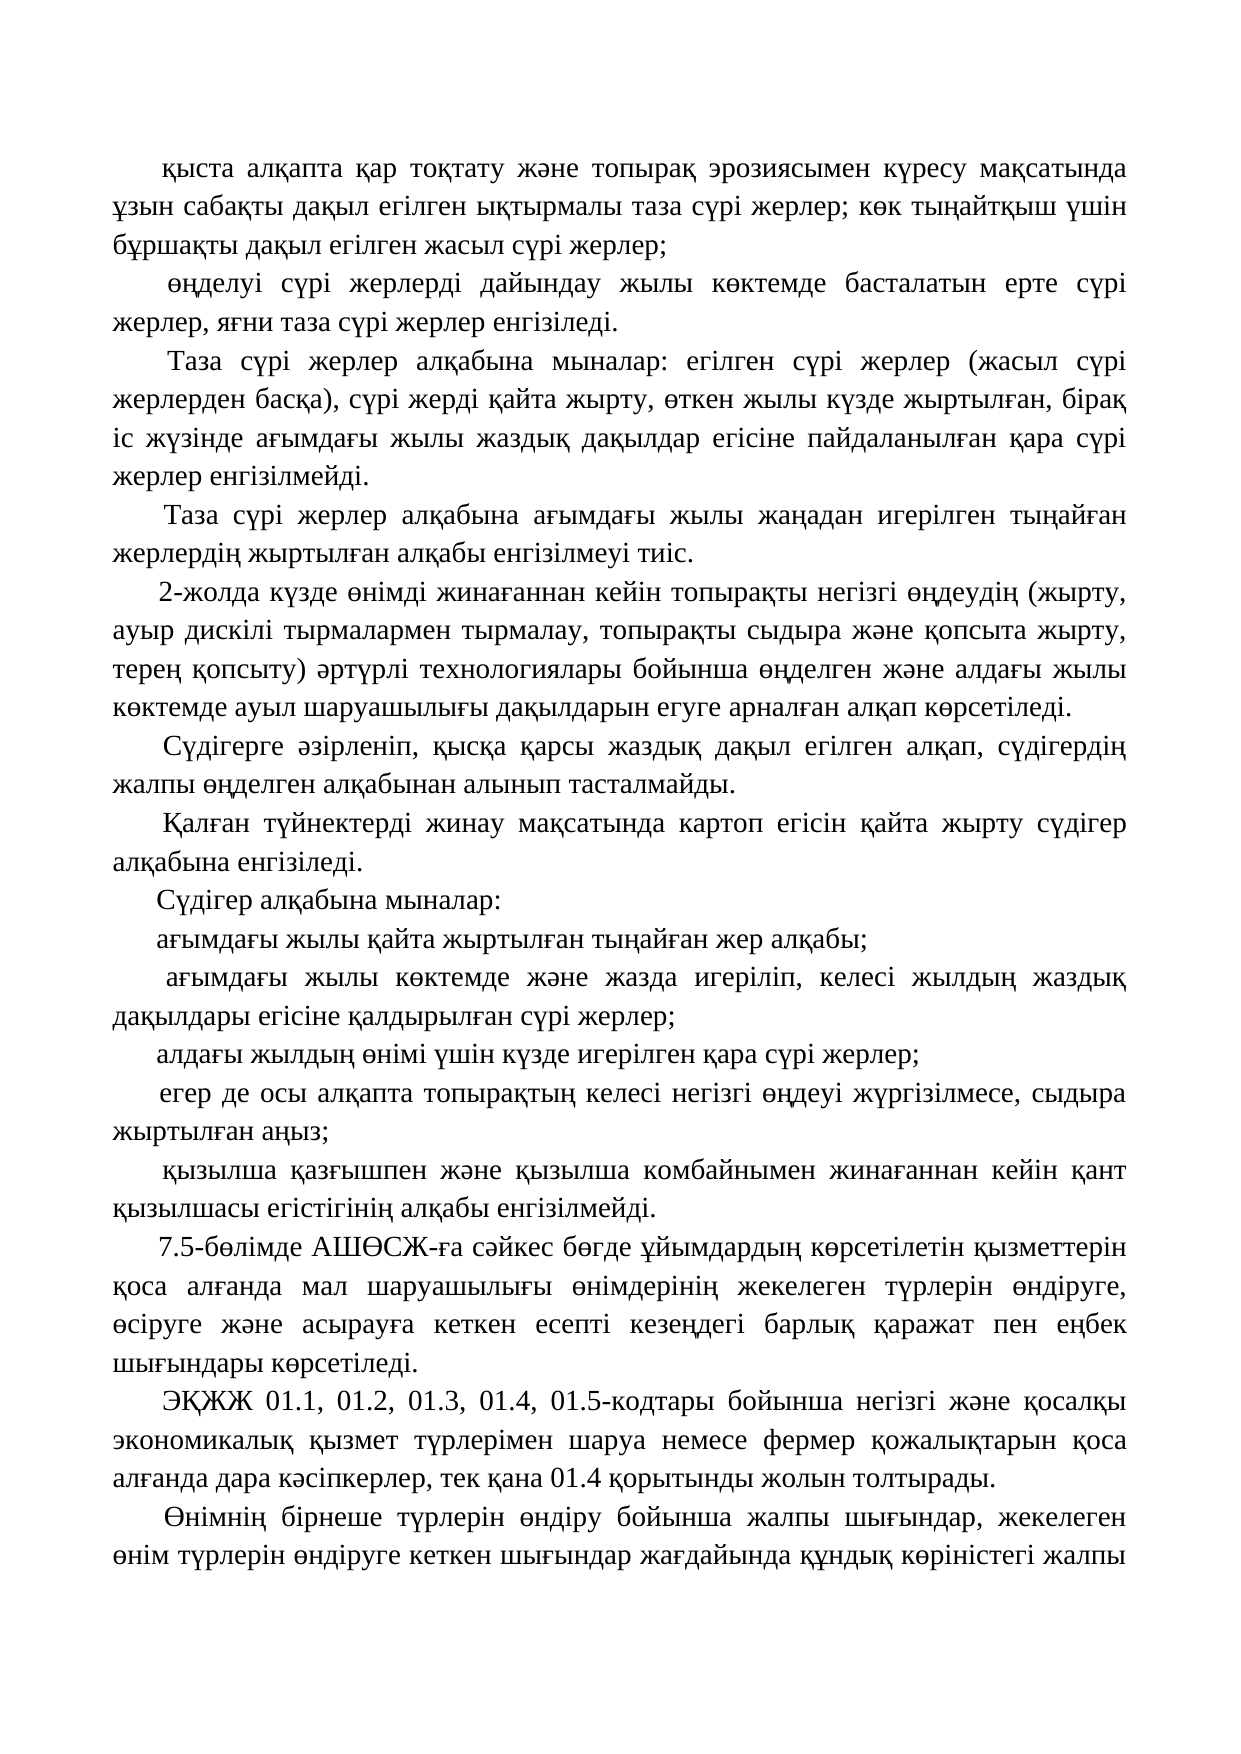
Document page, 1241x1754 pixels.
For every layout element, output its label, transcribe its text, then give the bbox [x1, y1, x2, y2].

text қызылша қазғышпен және қызылша комбайнымен жинағаннан кейін қант қызылшасы егістігінің алқабы енгізілмейді. [112, 1152, 1128, 1224]
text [112, 1499, 1128, 1571]
text Қалған түйнектерді жинау мақсатында картоп егісін қайта жырту сүдігер алқабына енгізіледі. [112, 805, 1128, 877]
text егер де осы алқапта топырақтың келесі негізгі өңдеуі жүргізілмесе, сыдыра жыртылған аңыз; [112, 1075, 1128, 1147]
text қыста алқапта қар тоқтату және топырақ эрозиясымен күресу мақсатында ұзын сабақты дақыл егілген ықтырмалы таза сүрі жерлер; көк тыңайтқыш үшін бұршақты дақыл егілген жасыл сүрі жерлер; [112, 150, 1128, 261]
text ағымдағы жылы қайта жыртылған тыңайған жер алқабы; [112, 921, 1128, 954]
text 7.5-бөлімде АШӨСЖ-ға сәйкес бөгде ұйымдардың көрсетілетін қызметтерін қоса алғанда мал шаруашылығы өнімдерінің жекелеген түрлерін өндіруге, өсіруге және асырауға кеткен есепті кезеңдегі барлық қаражат пен еңбек шығындары көрсетіледі. [112, 1229, 1128, 1378]
text Сүдігерге әзірленіп, қысқа қарсы жаздық дақыл егілген алқап, сүдігердің жалпы өңделген алқабынан алынып тасталмайды. [112, 728, 1128, 800]
text Таза сүрі жерлер алқабына ағымдағы жылы жаңадан игерілген тыңайған жерлердің жыртылған алқабы енгізілмеуі тиіс. [112, 497, 1128, 569]
text ағымдағы жылы көктемде және жазда игеріліп, келесі жылдың жаздық дақылдары егісіне қалдырылған сүрі жерлер; [112, 959, 1128, 1031]
text 2-жолда күзде өнімді жинағаннан кейін топырақты негізгі өңдеудің (жырту, ауыр дискілі тырмалармен тырмалау, топырақты сыдыра және қопсыта жырту, терең қопсыту) әртүрлі технологиялары бойынша өңделген және алдағы жылы көктемде ауыл шаруашылығы дақылдарын егуге арналған алқап көрсетіледі. [112, 574, 1128, 723]
text өңделуі сүрі жерлерді дайындау жылы көктемде басталатын ерте сүрі жерлер, яғни таза сүрі жерлер енгізіледі. [112, 266, 1128, 338]
text Таза сүрі жерлер алқабына мыналар: егілген сүрі жерлер (жасыл сүрі жерлерден басқа), сүрі жерді қайта жырту, өткен жылы күзде жыртылған, бірақ іс жүзінде ағымдағы жылы жаздық дақылдар егісіне пайдаланылған қара сүрі жерлер енгізілмейді. [112, 343, 1128, 492]
text ЭҚЖЖ 01.1, 01.2, 01.3, 01.4, 01.5-кодтары бойынша негізгі және қосалқы экономикалық қызмет түрлерімен шаруа немесе фермер қожалықтарын қоса алғанда дара кәсіпкерлер, тек қана 01.4 қорытынды жолын толтырады. [112, 1383, 1128, 1494]
text Сүдігер алқабына мыналар: [112, 882, 1128, 916]
text алдағы жылдың өнімі үшін күзде игерілген қара сүрі жерлер; [112, 1036, 1128, 1070]
